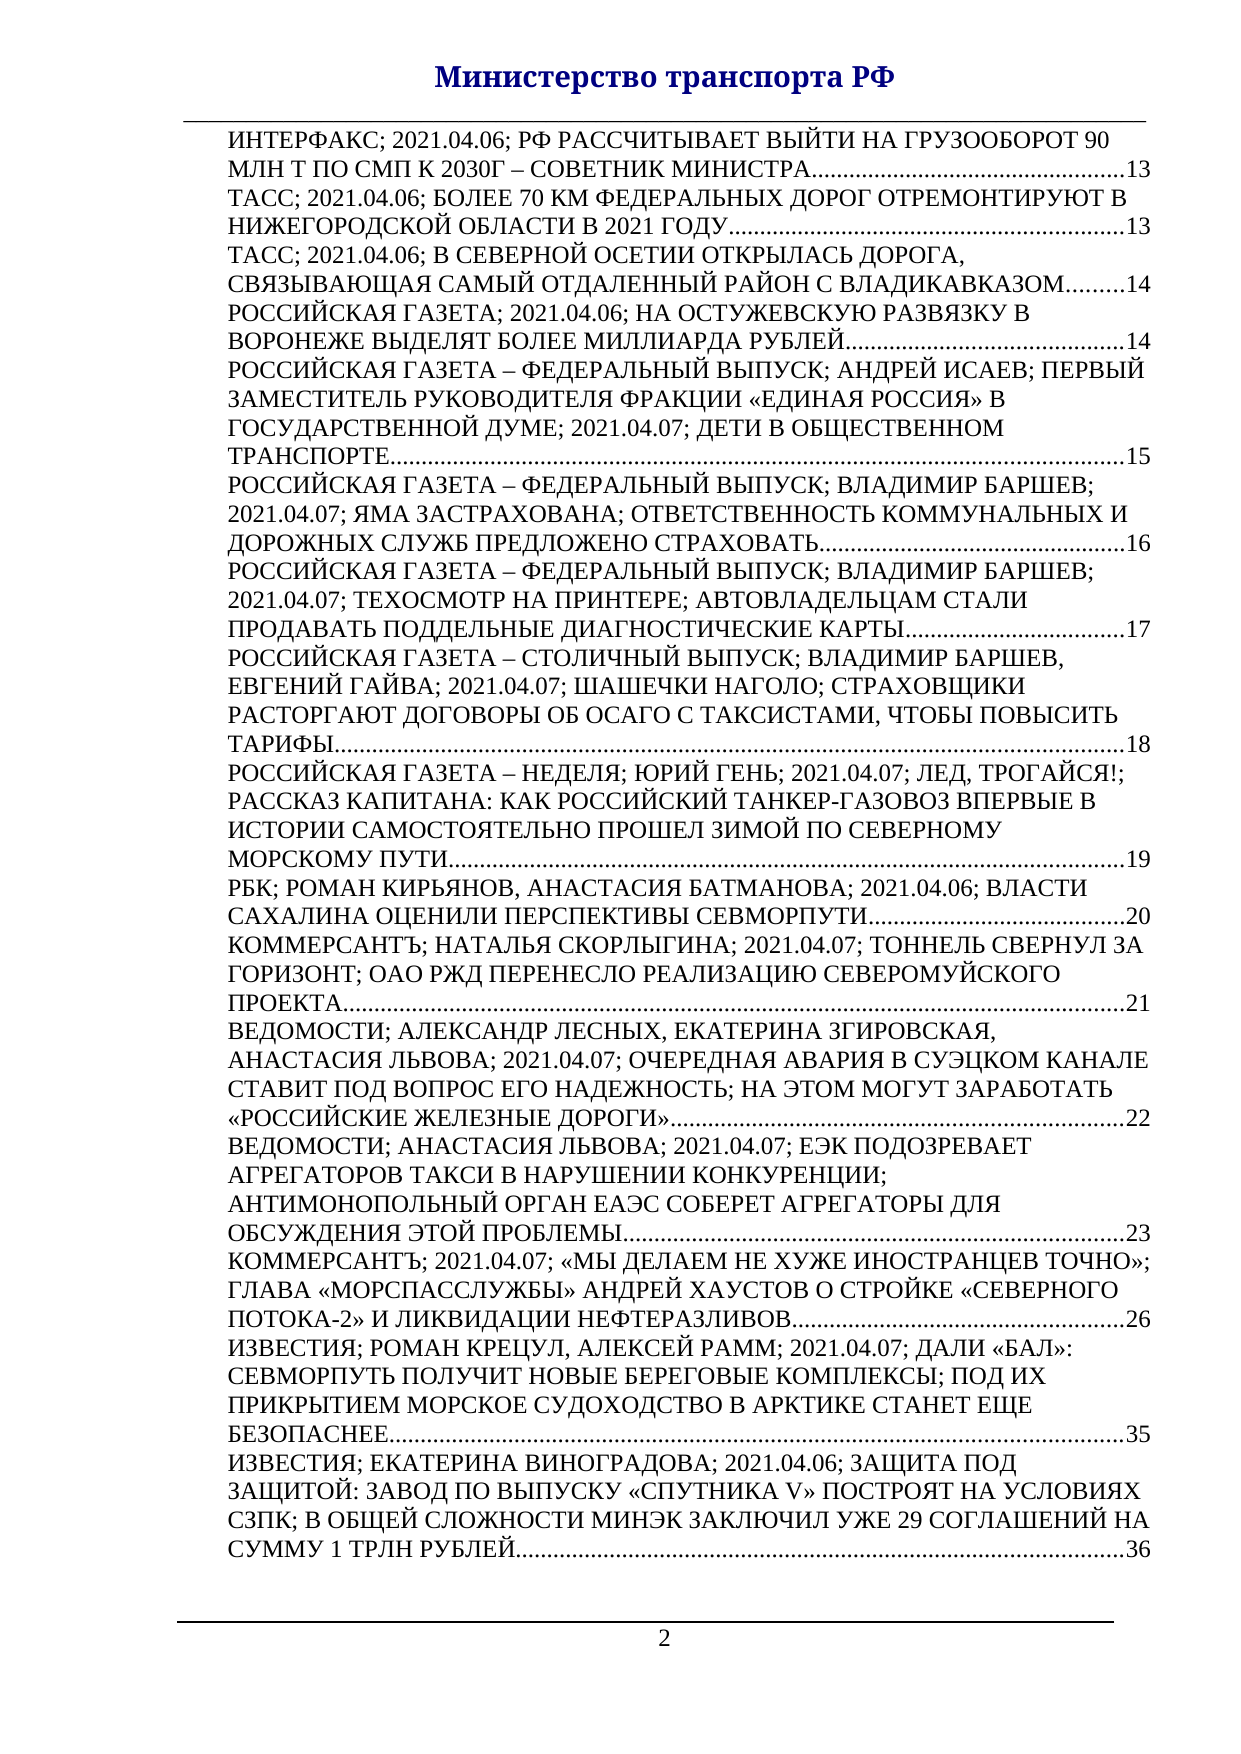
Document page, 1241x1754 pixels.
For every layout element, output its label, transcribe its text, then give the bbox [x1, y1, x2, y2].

text ТАСС; 2021.04.06; БОЛЕЕ 70 КМ ФЕДЕРАЛЬНЫХ ДОРОГ ОТРЕМОНТИРУЮТ В НИЖЕГОРОДСКОЙ ОБЛАСТИ В 2021 ГОДУ 13 [227, 183, 1152, 240]
text РБК; РОМАН КИРЬЯНОВ, АНАСТАСИЯ БАТМАНОВА; 2021.04.06; ВЛАСТИ САХАЛИНА ОЦЕНИЛИ ПЕРСПЕКТИВЫ CЕВМОРПУТИ 20 [227, 873, 1152, 930]
text ИНТЕРФАКС; 2021.04.06; РФ РАССЧИТЫВАЕТ ВЫЙТИ НА ГРУЗООБОРОТ 90 МЛН Т ПО СМП К 2030Г – СОВЕТНИК МИНИСТРА 13 [227, 125, 1152, 183]
text РОССИЙСКАЯ ГАЗЕТА – ФЕДЕРАЛЬНЫЙ ВЫПУСК; ВЛАДИМИР БАРШЕВ; 2021.04.07; ТЕХОСМОТР НА ПРИНТЕРЕ; АВТОВЛАДЕЛЬЦАМ СТАЛИ ПРОДАВАТЬ ПОДДЕЛЬНЫЕ ДИАГНОСТИЧЕСКИЕ КАРТЫ 17 [227, 556, 1152, 643]
text РОССИЙСКАЯ ГАЗЕТА – НЕДЕЛЯ; ЮРИЙ ГЕНЬ; 2021.04.07; ЛЕД, ТРОГАЙСЯ!; РАССКАЗ КАПИТАНА: КАК РОССИЙСКИЙ ТАНКЕР-ГАЗОВОЗ ВПЕРВЫЕ В ИСТОРИИ САМОСТОЯТЕЛЬНО ПРОШЕЛ ЗИМОЙ ПО СЕВЕРНОМУ МОРСКОМУ ПУТИ 19 [227, 758, 1152, 873]
text ВЕДОМОСТИ; АНАСТАСИЯ ЛЬВОВА; 2021.04.07; ЕЭК ПОДОЗРЕВАЕТ АГРЕГАТОРОВ ТАКСИ В НАРУШЕНИИ КОНКУРЕНЦИИ; АНТИМОНОПОЛЬНЫЙ ОРГАН ЕАЭС СОБЕРЕТ АГРЕГАТОРЫ ДЛЯ ОБСУЖДЕНИЯ ЭТОЙ ПРОБЛЕМЫ 23 [227, 1131, 1152, 1246]
text РОССИЙСКАЯ ГАЗЕТА – ФЕДЕРАЛЬНЫЙ ВЫПУСК; ВЛАДИМИР БАРШЕВ; 2021.04.07; ЯМА ЗАСТРАХОВАНА; ОТВЕТСТВЕННОСТЬ КОММУНАЛЬНЫХ И ДОРОЖНЫХ СЛУЖБ ПРЕДЛОЖЕНО СТРАХОВАТЬ 16 [227, 470, 1152, 556]
text ИЗВЕСТИЯ; РОМАН КРЕЦУЛ, АЛЕКСЕЙ РАММ; 2021.04.07; ДАЛИ «БАЛ»: СЕВМОРПУТЬ ПОЛУЧИТ НОВЫЕ БЕРЕГОВЫЕ КОМПЛЕКСЫ; ПОД ИХ ПРИКРЫТИЕМ МОРСКОЕ СУДОХОДСТВО В АРКТИКЕ СТАНЕТ ЕЩЕ БЕЗОПАСНЕЕ 35 [227, 1333, 1152, 1448]
text ТАСС; 2021.04.06; В СЕВЕРНОЙ ОСЕТИИ ОТКРЫЛАСЬ ДОРОГА, СВЯЗЫВАЮЩАЯ САМЫЙ ОТДАЛЕННЫЙ РАЙОН С ВЛАДИКАВКАЗОМ 14 [227, 240, 1152, 298]
text ВЕДОМОСТИ; АЛЕКСАНДР ЛЕСНЫХ, ЕКАТЕРИНА ЗГИРОВСКАЯ, АНАСТАСИЯ ЛЬВОВА; 2021.04.07; ОЧЕРЕДНАЯ АВАРИЯ В СУЭЦКОМ КАНАЛЕ СТАВИТ ПОД ВОПРОС ЕГО НАДЕЖНОСТЬ; НА ЭТОМ МОГУТ ЗАРАБОТАТЬ «РОССИЙСКИЕ ЖЕЛЕЗНЫЕ ДОРОГИ» 22 [227, 1016, 1152, 1131]
text РОССИЙСКАЯ ГАЗЕТА; 2021.04.06; НА ОСТУЖЕВСКУЮ РАЗВЯЗКУ В ВОРОНЕЖЕ ВЫДЕЛЯТ БОЛЕЕ МИЛЛИАРДА РУБЛЕЙ 14 [227, 298, 1152, 355]
text КОММЕРСАНТЪ; НАТАЛЬЯ СКОРЛЫГИНА; 2021.04.07; ТОННЕЛЬ СВЕРНУЛ ЗА ГОРИЗОНТ; ОАО РЖД ПЕРЕНЕСЛО РЕАЛИЗАЦИЮ СЕВЕРОМУЙСКОГО ПРОЕКТА 21 [227, 930, 1152, 1016]
text РОССИЙСКАЯ ГАЗЕТА – СТОЛИЧНЫЙ ВЫПУСК; ВЛАДИМИР БАРШЕВ, ЕВГЕНИЙ ГАЙВА; 2021.04.07; ШАШЕЧКИ НАГОЛО; СТРАХОВЩИКИ РАСТОРГАЮТ ДОГОВОРЫ ОБ ОСАГО С ТАКСИСТАМИ, ЧТОБЫ ПОВЫСИТЬ ТАРИФЫ 18 [227, 643, 1152, 758]
text КОММЕРСАНТЪ; 2021.04.07; «МЫ ДЕЛАЕМ НЕ ХУЖЕ ИНОСТРАНЦЕВ ТОЧНО»; ГЛАВА «МОРСПАССЛУЖБЫ» АНДРЕЙ ХАУСТОВ О СТРОЙКЕ «СЕВЕРНОГО ПОТОКА-2» И ЛИКВИДАЦИИ НЕФТЕРАЗЛИВОВ 26 [227, 1246, 1152, 1333]
text ИЗВЕСТИЯ; ЕКАТЕРИНА ВИНОГРАДОВА; 2021.04.06; ЗАЩИТА ПОД ЗАЩИТОЙ: ЗАВОД ПО ВЫПУСКУ «СПУТНИКА V» ПОСТРОЯТ НА УСЛОВИЯХ СЗПК; В ОБЩЕЙ СЛОЖНОСТИ МИНЭК ЗАКЛЮЧИЛ УЖЕ 29 СОГЛАШЕНИЙ НА СУММУ 1 ТРЛН РУБЛЕЙ 36 [227, 1448, 1152, 1563]
text РОССИЙСКАЯ ГАЗЕТА – ФЕДЕРАЛЬНЫЙ ВЫПУСК; АНДРЕЙ ИСАЕВ; ПЕРВЫЙ ЗАМЕСТИТЕЛЬ РУКОВОДИТЕЛЯ ФРАКЦИИ «ЕДИНАЯ РОССИЯ» В ГОСУДАРСТВЕННОЙ ДУМЕ; 2021.04.07; ДЕТИ В ОБЩЕСТВЕННОМ ТРАНСПОРТЕ 15 [227, 355, 1152, 470]
